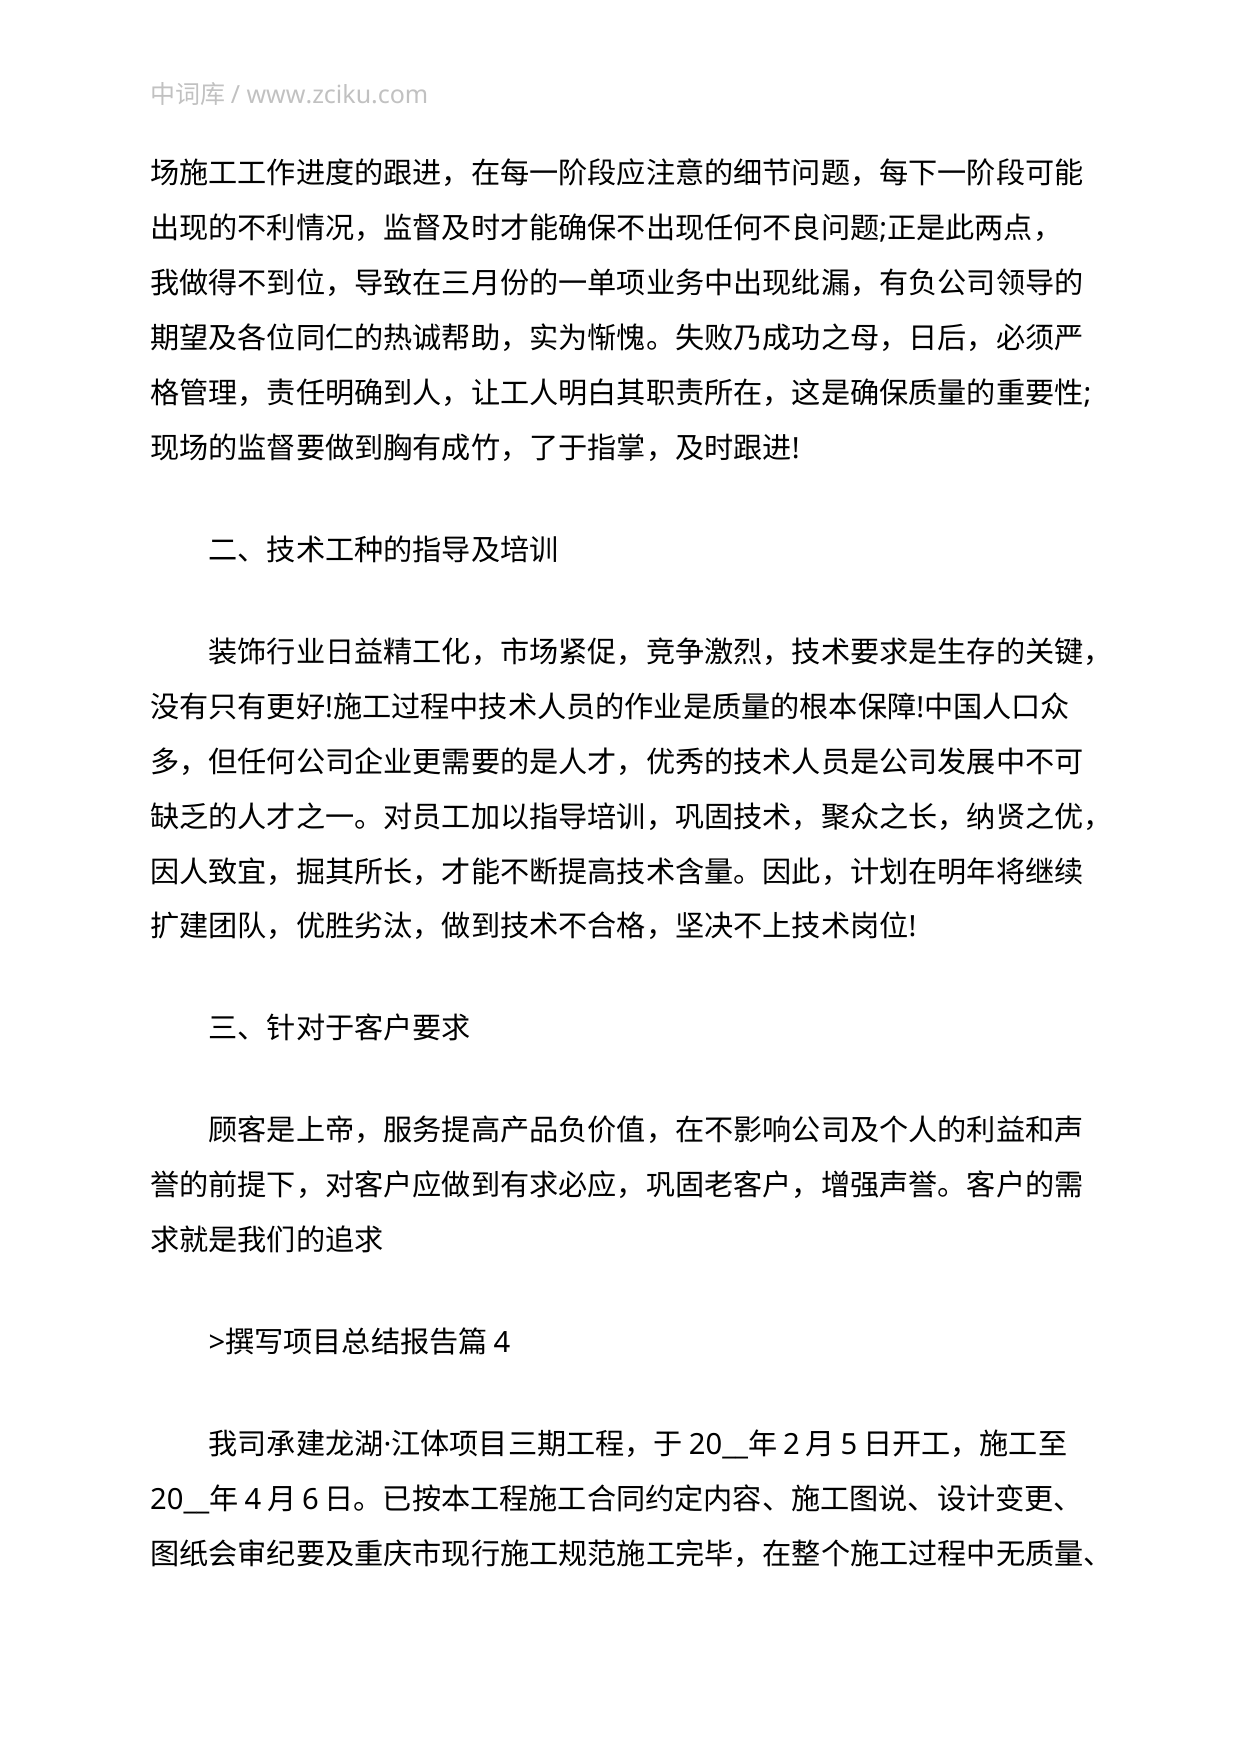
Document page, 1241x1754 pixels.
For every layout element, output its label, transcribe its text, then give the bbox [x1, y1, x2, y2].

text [150, 150, 1090, 467]
text 顾客是上帝，服务提高产品负价值，在不影响公司及个人的利益和声誉的前提下，对客户应做到有求必应，巩固老客户，增强声誉。客户的需求就是我们的追求 [150, 1107, 1090, 1259]
text >撰写项目总结报告篇4 [150, 1318, 1090, 1361]
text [150, 1420, 1090, 1573]
text 三、针对于客户要求 [150, 1005, 1090, 1047]
text 装饰行业日益精工化，市场紧促，竞争激烈，技术要求是生存的关键，没有只有更好!施工过程中技术人员的作业是质量的根本保障!中国人口众多，但任何公司企业更需要的是人才，优秀的技术人员是公司发展中不可缺乏的人才之一。对员工加以指导培训，巩固技术，聚众之长，纳贤之优，因人致宜，掘其所长，才能不断提高技术含量。因此，计划在明年将继续扩建团队，优胜劣汰，做到技术不合格，坚决不上技术岗位! [150, 628, 1090, 945]
text 二、技术工种的指导及培训 [150, 527, 1090, 569]
